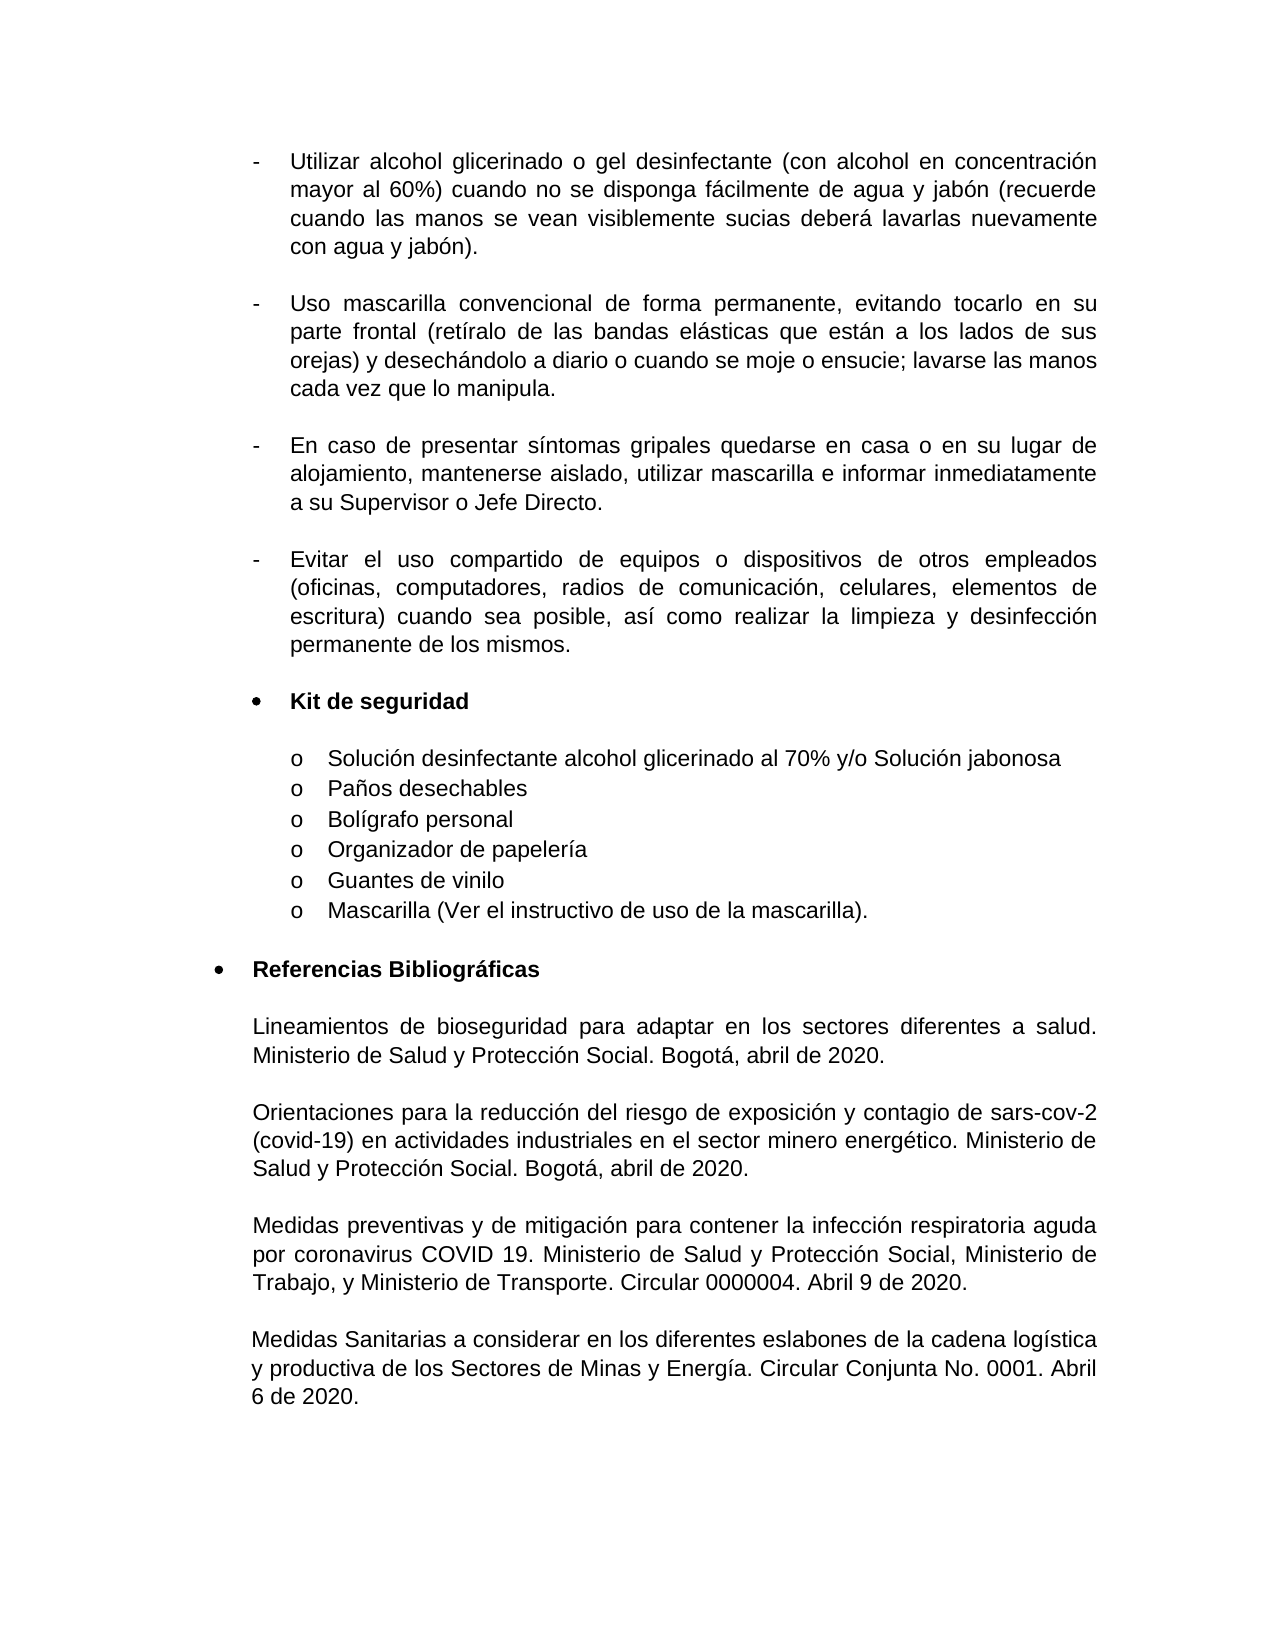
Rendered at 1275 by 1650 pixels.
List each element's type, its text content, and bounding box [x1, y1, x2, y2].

text Medidas preventivas y de mitigación para contener la infección respiratoria aguda por coronavirus COVID 19. Ministerio de Salud y Protección Social, Ministerio de Trabajo, y Ministerio de Transporte. Circular 0000004. Abril 9 de 2020. [252, 1212, 1098, 1296]
list Evitar el uso compartido de equipos o dispositivos de otros empleados (oficinas, computadores, radios de comunicación, celulares, elementos de escritura) cuando sea posible, así como realizar la limpieza y desinfección permanente de los mismos. [252, 546, 1098, 657]
list Paños desechables [290, 775, 1098, 804]
text Orientaciones para la reducción del riesgo de exposición y contagio de sars-cov-2 (covid-19) en actividades industriales en el sector minero energético. Ministerio de Salud y Protección Social. Bogotá, abril de 2020. [252, 1098, 1098, 1182]
list Utilizar alcohol glicerinado o gel desinfectante (con alcohol en concentración mayor al 60%) cuando no se disponga fácilmente de agua y jabón (recuerde cuando las manos se vean visiblemente sucias deberá lavarlas nuevamente con agua y jabón). [252, 148, 1098, 259]
list Solución desinfectante alcohol glicerinado al 70% y/o Solución jabonosa [290, 745, 1098, 773]
list Organizador de papelería [290, 836, 1098, 865]
list En caso de presentar síntomas gripales quedarse en casa o en su lugar de alojamiento, mantenerse aislado, utilizar mascarilla e informar inmediatamente a su Supervisor o Jefe Directo. [252, 432, 1098, 515]
list Referencias Bibliográficas [215, 956, 1098, 983]
text Lineamientos de bioseguridad para adaptar en los sectores diferentes a salud. Ministerio de Salud y Protección Social. Bogotá, abril de 2020. [252, 1013, 1098, 1068]
list Mascarilla (Ver el instructivo de uso de la mascarilla). [290, 897, 1098, 926]
text Medidas Sanitarias a considerar en los diferentes eslabones de la cadena logística y productiva de los Sectores de Minas y Energía. Circular Conjunta No. 0001. Abril 6 de 2020. [251, 1326, 1098, 1409]
list Guantes de vinilo [290, 867, 1098, 895]
list Kit de seguridad [252, 688, 1098, 714]
list Uso mascarilla convencional de forma permanente, evitando tocarlo en su parte frontal (retíralo de las bandas elásticas que están a los lados de sus orejas) y desechándolo a diario o cuando se moje o ensucie; lavarse las manos cada vez que lo manipula. [252, 290, 1098, 401]
list Bolígrafo personal [290, 806, 1098, 834]
